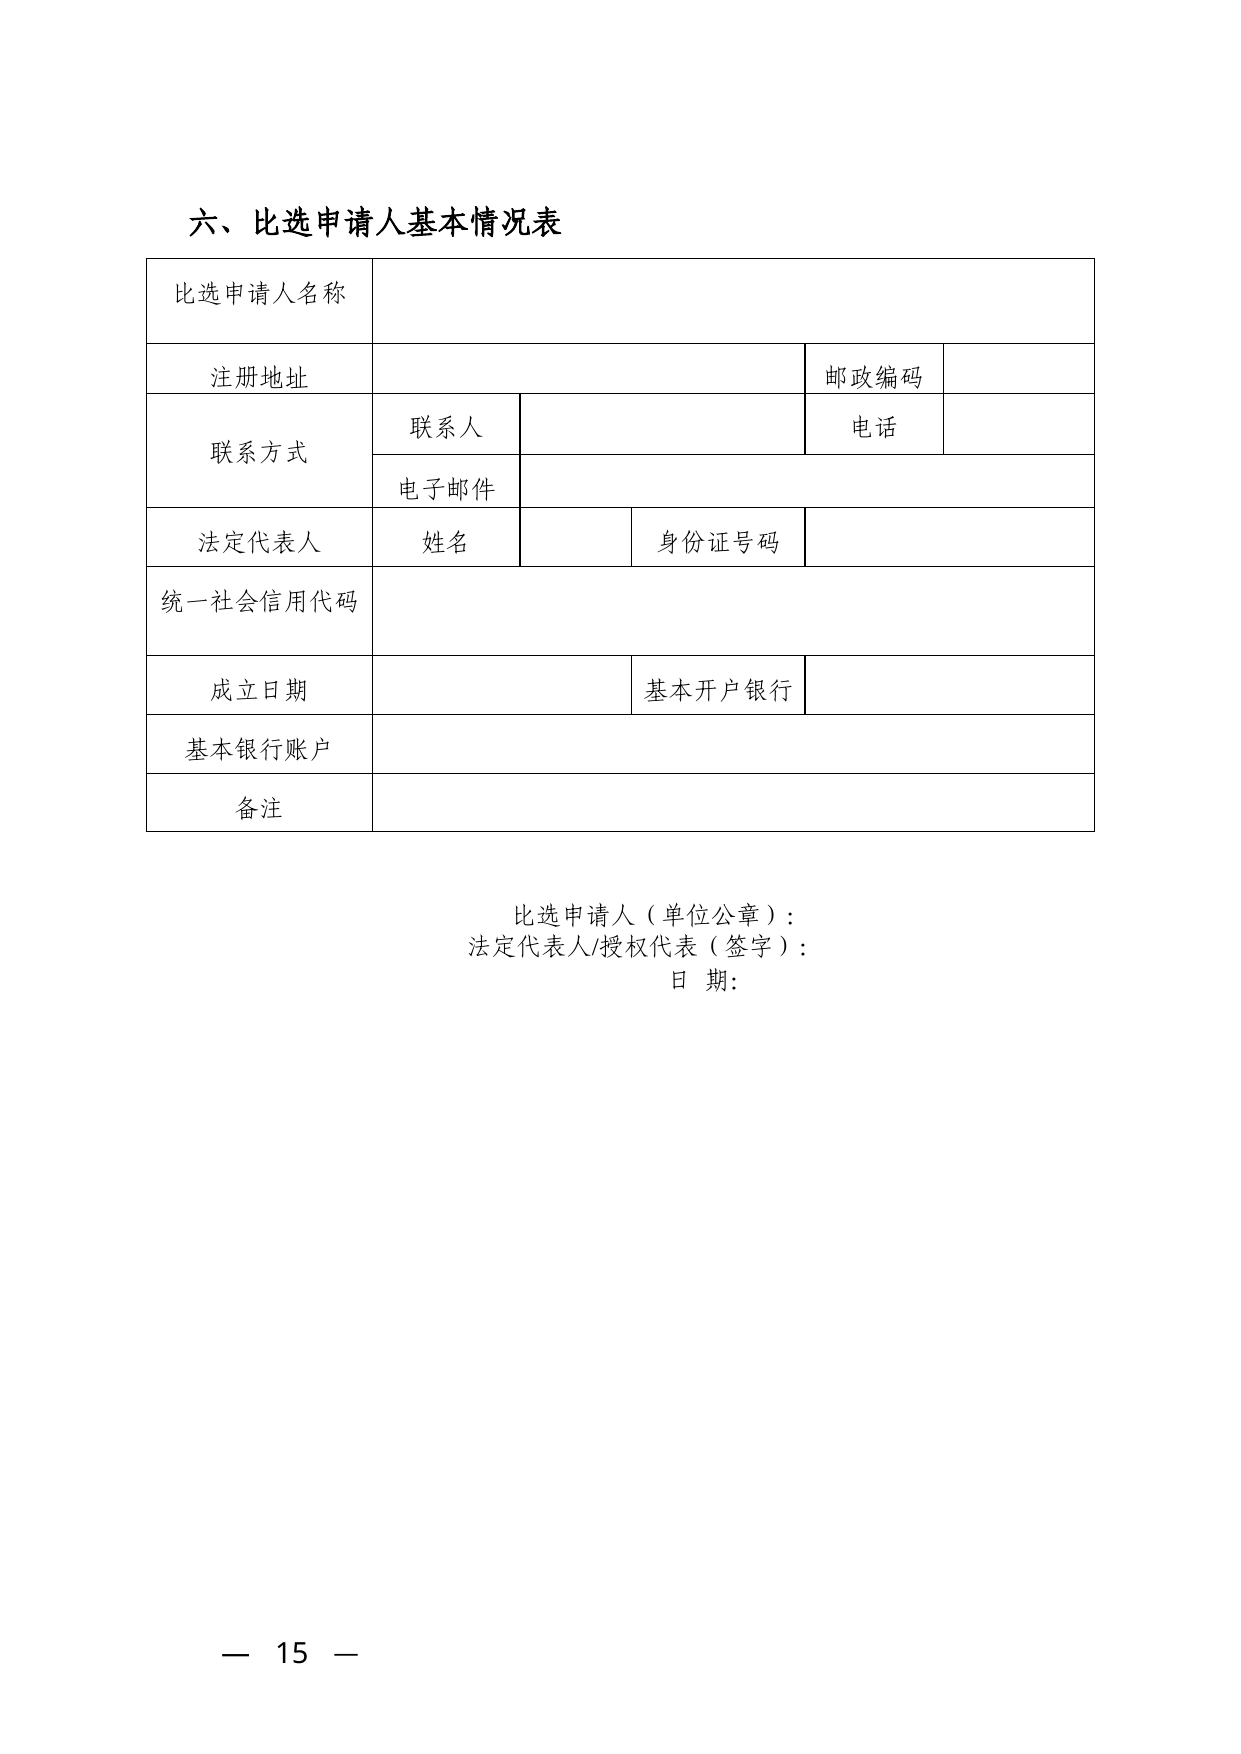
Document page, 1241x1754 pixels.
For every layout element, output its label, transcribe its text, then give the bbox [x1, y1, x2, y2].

table_cell [806, 656, 1094, 714]
table_cell [373, 774, 1094, 831]
table_cell 电话 [806, 394, 943, 454]
table_cell 电子邮件 [373, 455, 519, 507]
text 日 期： [187, 962, 1053, 995]
table_cell 统一社会信用代码 [147, 567, 372, 655]
table_cell [806, 508, 1094, 566]
table_cell [521, 394, 804, 454]
table_cell 身份证号码 [632, 508, 804, 566]
table_cell [944, 394, 1094, 454]
table_cell 邮政编码 [806, 344, 943, 393]
table_cell [373, 656, 631, 714]
table_cell 姓名 [373, 508, 519, 566]
table_cell [373, 715, 1094, 773]
table_cell [521, 455, 1094, 507]
table_cell 成立日期 [147, 656, 372, 714]
table_cell 联系方式 [147, 394, 372, 507]
text 六、比选申请人基本情况表 [187, 187, 1053, 252]
text 法定代表人/授权代表（签字）： [187, 930, 1053, 962]
table_cell [373, 567, 1094, 655]
table_cell 基本银行账户 [147, 715, 372, 773]
table_cell [944, 344, 1094, 393]
table_cell 注册地址 [147, 344, 372, 393]
table_cell [521, 508, 631, 566]
table_cell 基本开户银行 [632, 656, 804, 714]
table_header 比选申请人名称 [147, 259, 372, 342]
table_cell 联系人 [373, 394, 519, 454]
text 比选申请人（单位公章）： [187, 897, 1053, 930]
table_cell 法定代表人 [147, 508, 372, 566]
table_cell 备注 [147, 774, 372, 831]
table_header [373, 259, 1094, 342]
table_cell [373, 344, 804, 393]
